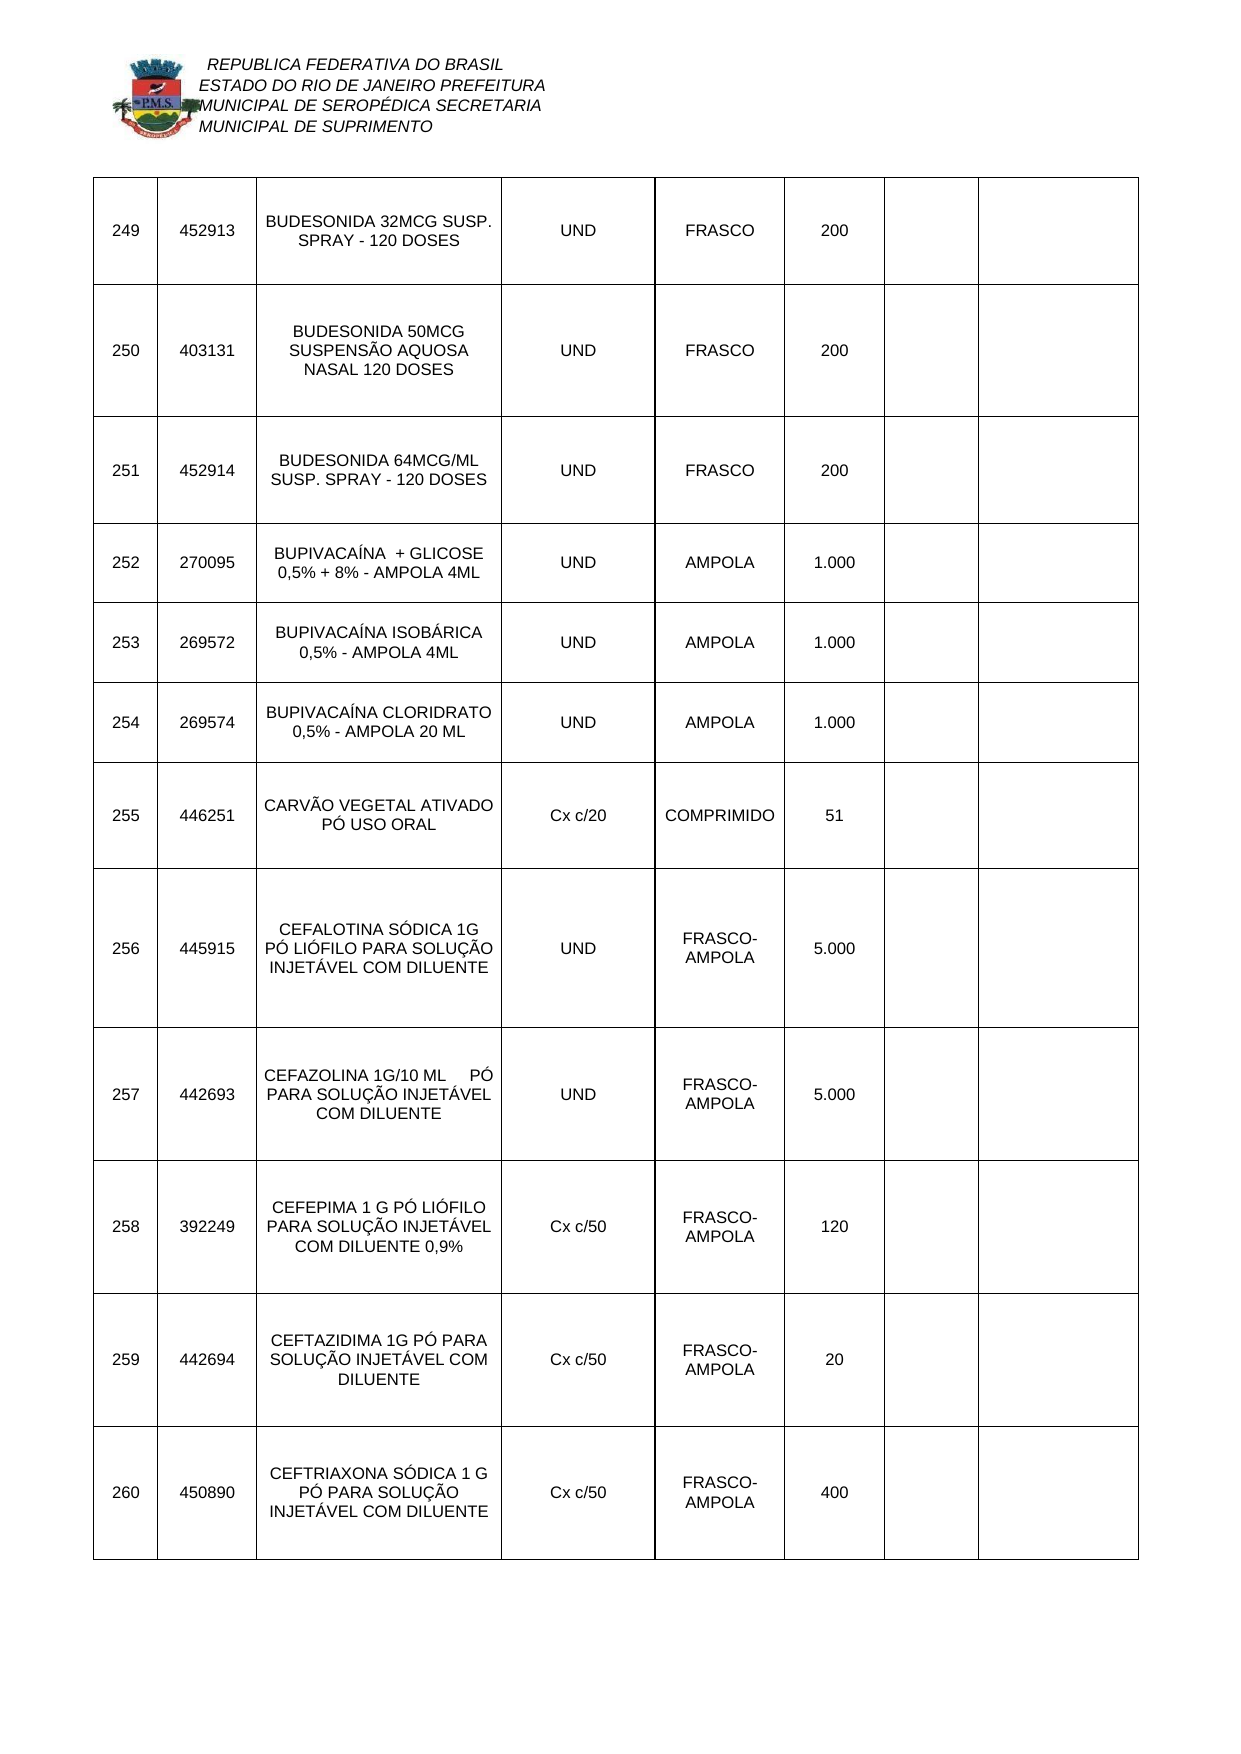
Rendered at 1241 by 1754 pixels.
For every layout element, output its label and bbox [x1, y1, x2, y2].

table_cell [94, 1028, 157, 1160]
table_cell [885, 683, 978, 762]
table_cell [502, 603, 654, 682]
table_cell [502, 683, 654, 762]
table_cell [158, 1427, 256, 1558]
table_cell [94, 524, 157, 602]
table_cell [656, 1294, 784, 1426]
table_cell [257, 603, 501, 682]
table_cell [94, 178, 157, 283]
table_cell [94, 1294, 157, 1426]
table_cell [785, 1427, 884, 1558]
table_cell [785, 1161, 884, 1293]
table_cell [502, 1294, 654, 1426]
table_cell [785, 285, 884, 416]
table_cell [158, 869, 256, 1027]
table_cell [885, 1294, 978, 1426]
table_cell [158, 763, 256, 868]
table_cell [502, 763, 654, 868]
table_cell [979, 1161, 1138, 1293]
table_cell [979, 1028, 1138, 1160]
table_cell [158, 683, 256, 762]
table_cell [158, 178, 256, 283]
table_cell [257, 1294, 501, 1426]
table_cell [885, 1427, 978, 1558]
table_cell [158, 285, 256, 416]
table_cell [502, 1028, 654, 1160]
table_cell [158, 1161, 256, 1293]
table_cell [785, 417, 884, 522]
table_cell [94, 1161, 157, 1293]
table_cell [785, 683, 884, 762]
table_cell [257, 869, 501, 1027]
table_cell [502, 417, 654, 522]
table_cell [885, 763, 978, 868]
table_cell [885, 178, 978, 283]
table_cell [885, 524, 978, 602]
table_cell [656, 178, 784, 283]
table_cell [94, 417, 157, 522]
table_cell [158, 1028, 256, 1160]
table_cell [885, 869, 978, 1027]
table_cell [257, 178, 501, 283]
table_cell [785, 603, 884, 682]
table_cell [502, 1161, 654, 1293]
picture [112, 54, 201, 144]
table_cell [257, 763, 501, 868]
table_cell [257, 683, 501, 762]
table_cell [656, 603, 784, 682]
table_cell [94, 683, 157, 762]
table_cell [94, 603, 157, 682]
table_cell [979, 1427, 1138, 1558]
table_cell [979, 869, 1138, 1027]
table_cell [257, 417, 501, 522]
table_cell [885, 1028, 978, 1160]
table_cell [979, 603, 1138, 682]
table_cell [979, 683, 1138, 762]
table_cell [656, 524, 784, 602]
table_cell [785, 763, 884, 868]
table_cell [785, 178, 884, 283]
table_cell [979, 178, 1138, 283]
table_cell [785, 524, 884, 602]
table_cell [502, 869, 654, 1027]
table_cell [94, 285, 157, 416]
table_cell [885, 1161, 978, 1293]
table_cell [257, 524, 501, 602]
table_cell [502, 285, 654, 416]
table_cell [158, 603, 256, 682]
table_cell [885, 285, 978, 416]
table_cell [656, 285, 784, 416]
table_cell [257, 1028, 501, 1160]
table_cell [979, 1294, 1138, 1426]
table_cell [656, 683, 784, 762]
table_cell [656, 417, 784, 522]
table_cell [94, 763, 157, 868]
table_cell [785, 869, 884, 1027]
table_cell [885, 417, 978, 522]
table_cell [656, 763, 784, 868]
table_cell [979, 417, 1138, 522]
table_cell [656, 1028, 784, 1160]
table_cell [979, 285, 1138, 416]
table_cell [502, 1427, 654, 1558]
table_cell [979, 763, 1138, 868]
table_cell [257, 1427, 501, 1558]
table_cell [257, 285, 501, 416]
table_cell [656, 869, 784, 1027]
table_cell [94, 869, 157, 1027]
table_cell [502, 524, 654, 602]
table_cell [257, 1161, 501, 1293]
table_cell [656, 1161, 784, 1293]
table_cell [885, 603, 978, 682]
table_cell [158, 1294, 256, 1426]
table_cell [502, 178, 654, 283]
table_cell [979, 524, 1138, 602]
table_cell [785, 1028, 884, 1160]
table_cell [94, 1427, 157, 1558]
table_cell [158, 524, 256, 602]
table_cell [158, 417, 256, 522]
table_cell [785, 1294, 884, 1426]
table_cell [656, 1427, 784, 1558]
